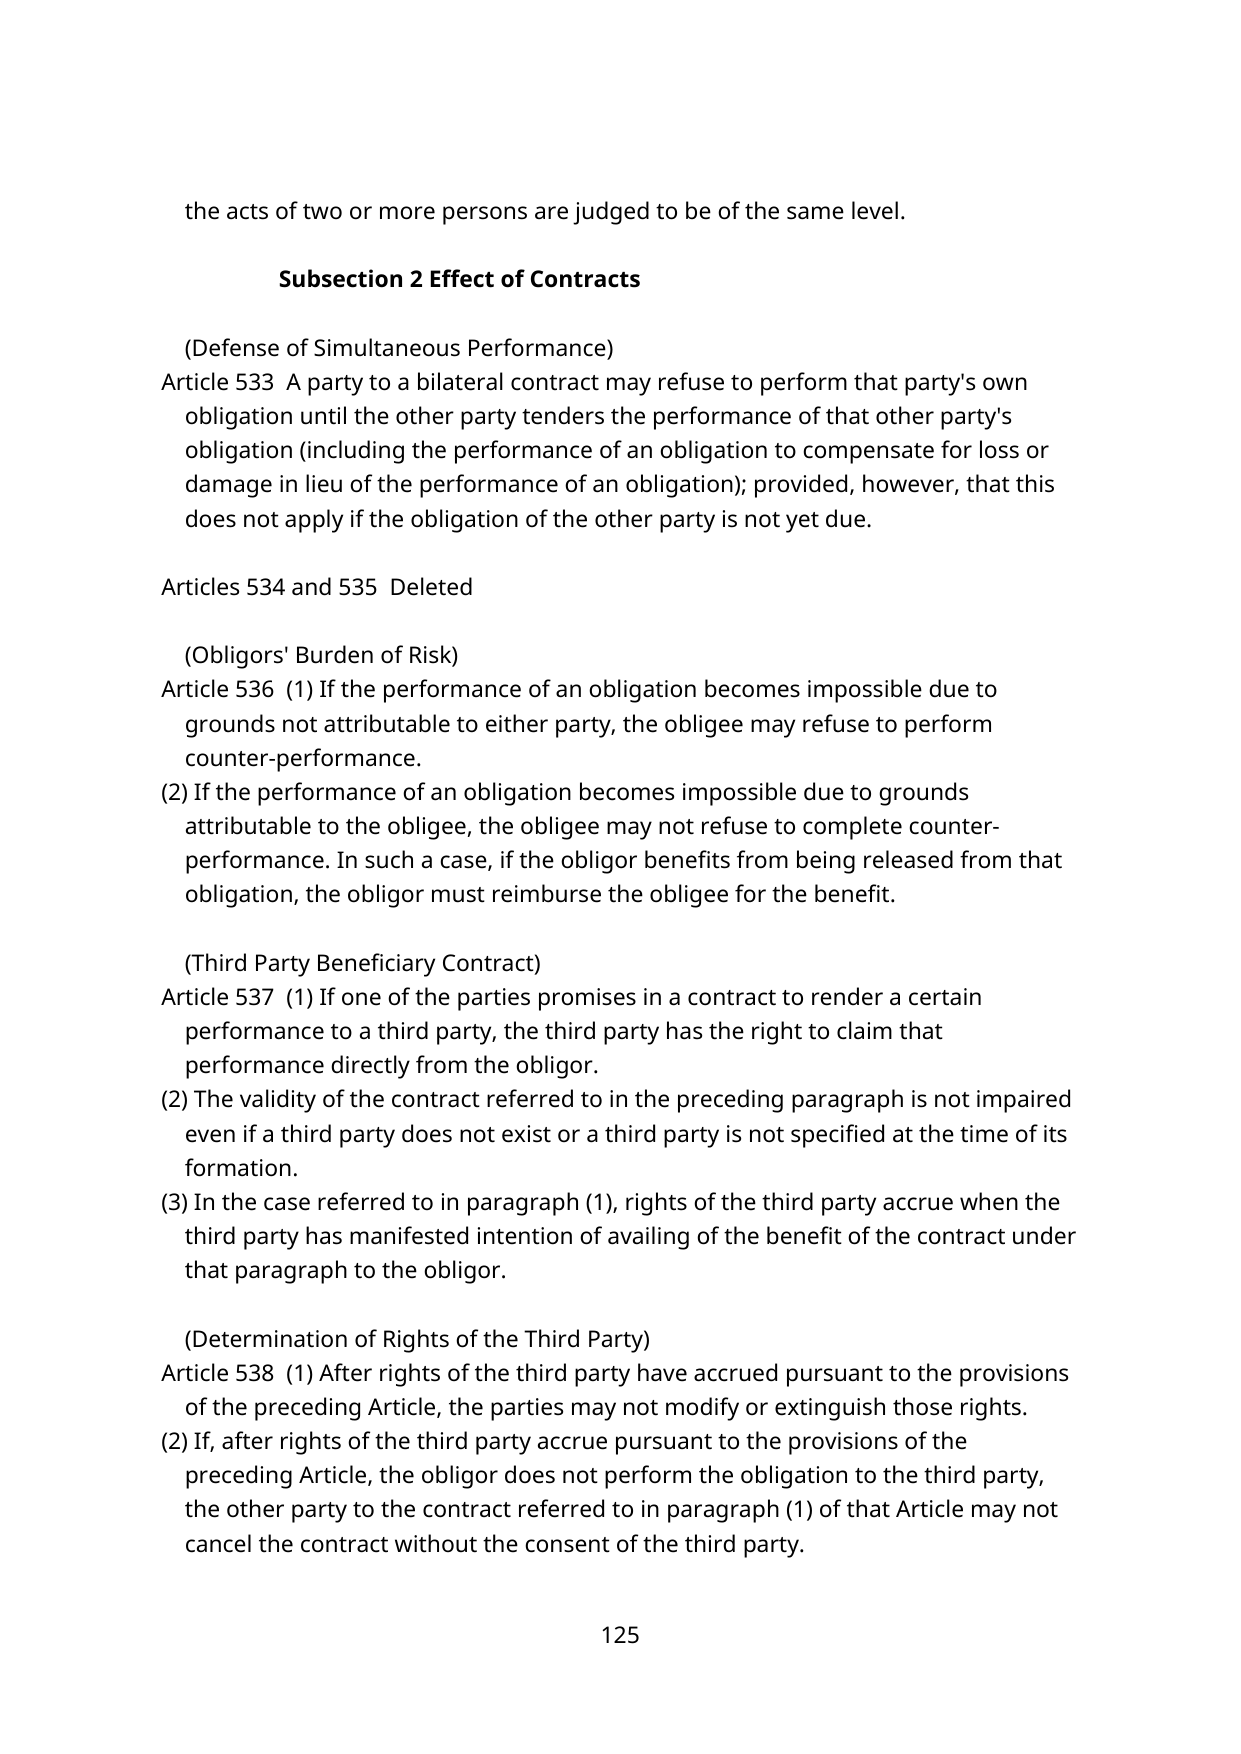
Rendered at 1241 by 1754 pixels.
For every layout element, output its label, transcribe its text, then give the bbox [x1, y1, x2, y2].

text Article 537 (1) If one of the parties promises in a contract to render a certain performance to a third party, the third party has the right to claim that performance directly from the obligor. [161, 979, 1079, 1082]
text (Defense of Simultaneous Performance) [184, 330, 1079, 364]
text (2) The validity of the contract referred to in the preceding paragraph is not impaired even if a third party does not exist or a third party is not specified at the time of its formation. [161, 1082, 1079, 1184]
text (2) If, after rights of the third party accrue pursuant to the provisions of the preceding Article, the obligor does not perform the obligation to the third party, the other party to the contract referred to in paragraph (1) of that Article may not cancel the contract without the consent of the third party. [161, 1424, 1079, 1560]
text Subsection 2 Effect of Contracts [276, 262, 1079, 296]
text (Third Party Beneficiary Contract) [184, 945, 1079, 979]
text (Determination of Rights of the Third Party) [184, 1321, 1079, 1355]
text Article 536 (1) If the performance of an obligation becomes impossible due to grounds not attributable to either party, the obligee may refuse to perform counter-performance. [161, 672, 1079, 774]
text (Obligors' Burden of Risk) [184, 638, 1079, 672]
text (2) If the performance of an obligation becomes impossible due to grounds attributable to the obligee, the obligee may not refuse to complete counter-performance. In such a case, if the obligor benefits from being released from that obligation, the obligor must reimburse the obligee for the benefit. [161, 774, 1079, 911]
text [161, 194, 1079, 228]
text Articles 534 and 535 Deleted [161, 569, 1079, 604]
text Article 538 (1) After rights of the third party have accrued pursuant to the provisions of the preceding Article, the parties may not modify or extinguish those rights. [161, 1355, 1079, 1424]
text (3) In the case referred to in paragraph (1), rights of the third party accrue when the third party has manifested intention of availing of the benefit of the contract under that paragraph to the obligor. [161, 1184, 1079, 1287]
text Article 533 A party to a bilateral contract may refuse to perform that party's own obligation until the other party tenders the performance of that other party's obligation (including the performance of an obligation to compensate for loss or damage in lieu of the performance of an obligation); provided, however, that this does not apply if the obligation of the other party is not yet due. [161, 364, 1079, 535]
